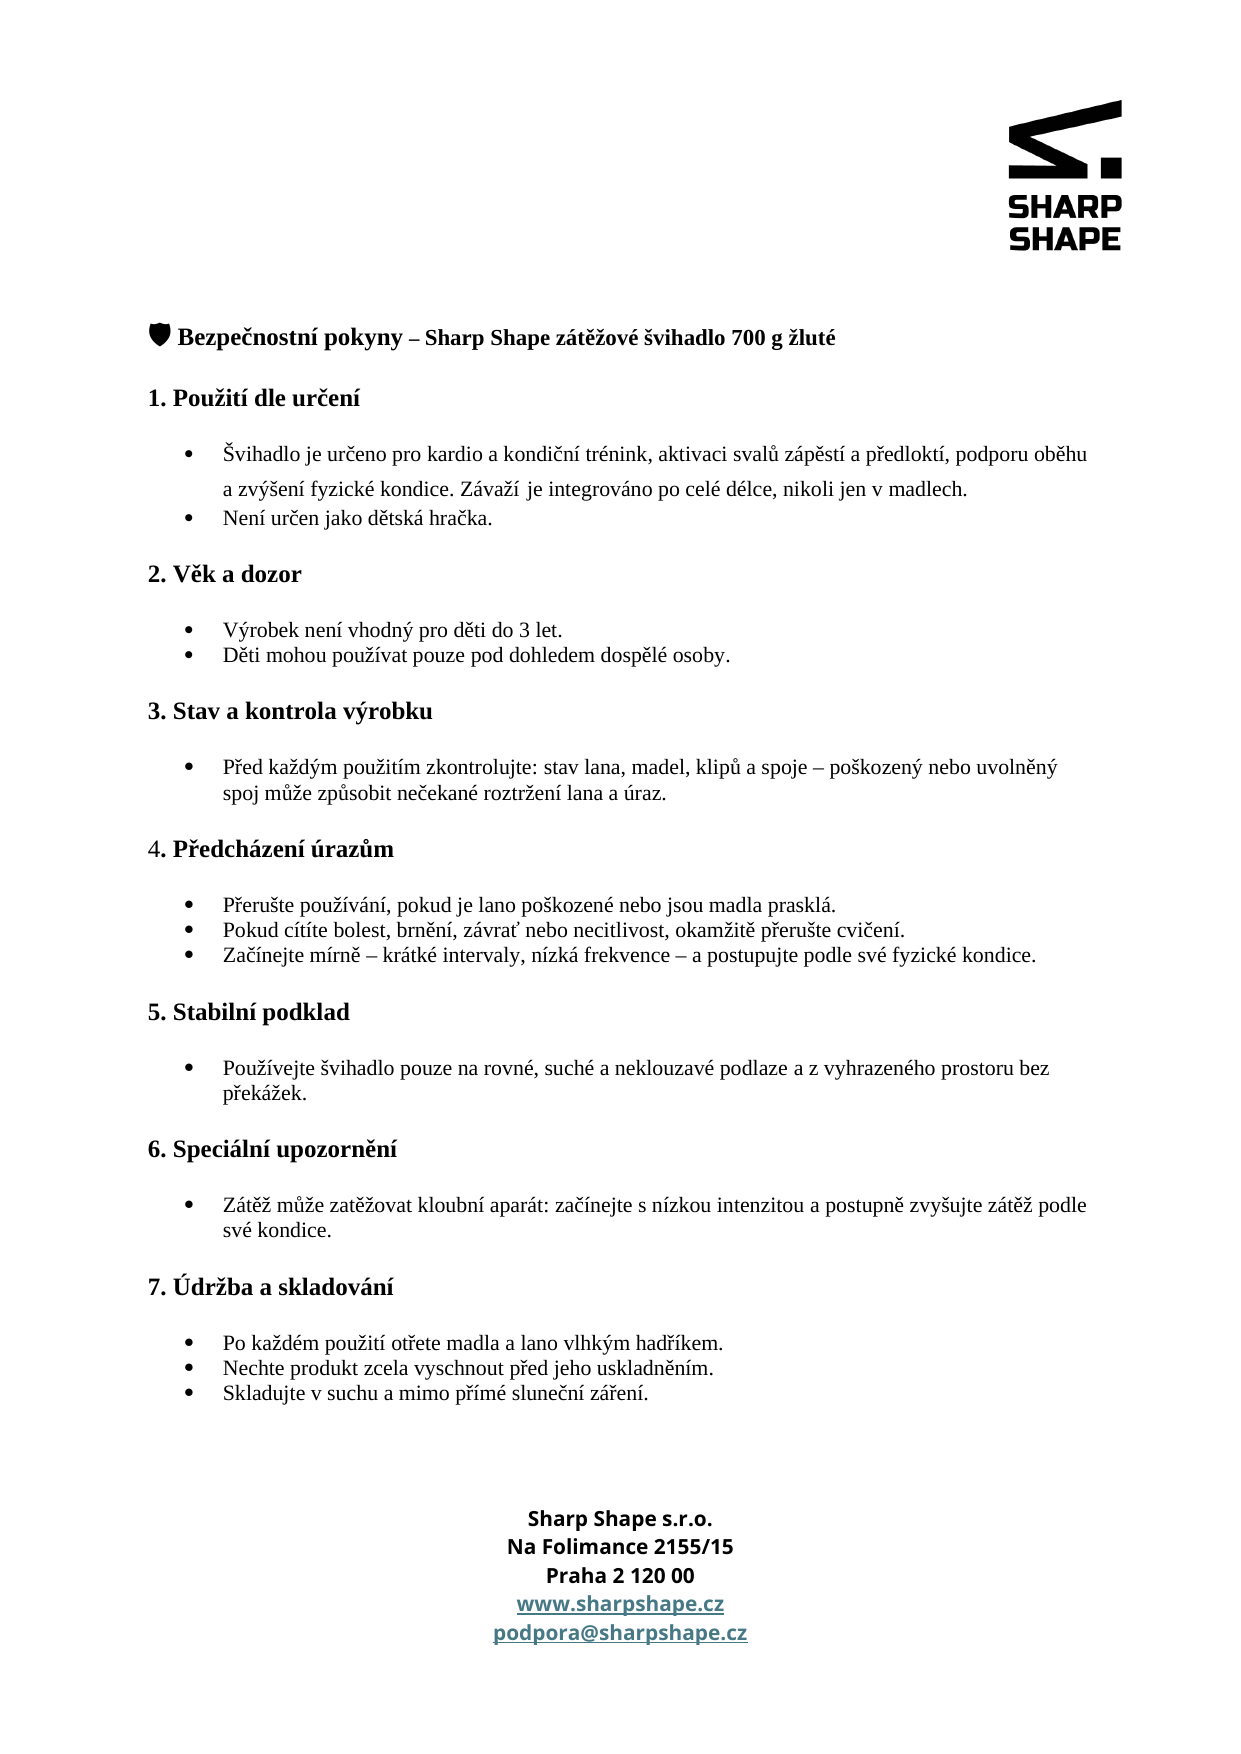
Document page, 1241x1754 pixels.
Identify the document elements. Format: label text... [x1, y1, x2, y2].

list Výrobek není vhodný pro děti do 3 let. [185, 617, 1093, 642]
list Není určen jako dětská hračka. [185, 504, 1093, 530]
list Nechte produkt zcela vyschnout před jeho uskladněním. [185, 1355, 1093, 1380]
list Děti mohou používat pouze pod dohledem dospělé osoby. [185, 642, 1093, 667]
list Před každým použitím zkontrolujte: stav lana, madel, klipů a spoje – poškozený nebo uvolněný spoj může způsobit nečekané roztržení lana a úraz. [185, 754, 1093, 805]
list Zátěž může zatěžovat kloubní aparát: začínejte s nízkou intenzitou a postupně zvyšujte zátěž podle své kondice. [185, 1192, 1093, 1242]
list Začínejte mírně – krátké intervaly, nízká frekvence – a postupujte podle své fyzické kondice. [185, 942, 1093, 967]
list Používejte švihadlo pouze na rovné, suché a neklouzavé podlaze a z vyhrazeného prostoru bez překážek. [185, 1054, 1093, 1105]
subtitle 🛡️ Bezpečnostní pokyny – Sharp Shape zátěžové švihadlo 700 g žluté [148, 316, 1093, 354]
text 1. Použití dle určení [148, 383, 1093, 412]
text 6. Speciální upozornění [148, 1134, 1093, 1163]
text 4. Předcházení úrazům [148, 834, 1093, 863]
text 7. Údržba a skladování [148, 1272, 1093, 1300]
list Přerušte používání, pokud je lano poškozené nebo jsou madla prasklá. [185, 892, 1093, 917]
text 2. Věk a dozor [148, 559, 1093, 588]
list Skladujte v suchu a mimo přímé sluneční záření. [185, 1380, 1093, 1405]
list Po každém použití otřete madla a lano vlhkým hadříkem. [185, 1329, 1093, 1355]
list Pokud cítíte bolest, brnění, závrať nebo necitlivost, okamžitě přerušte cvičení. [185, 917, 1093, 942]
text 5. Stabilní podklad [148, 997, 1093, 1025]
list Švihadlo je určeno pro kardio a kondiční trénink, aktivaci svalů zápěstí a předloktí, podporu oběhu a zvýšení fyzické kondice. Závaží je integrováno po celé délce, nikoli jen v madlech. [185, 441, 1093, 504]
text 3. Stav a kontrola výrobku [148, 696, 1093, 725]
picture [889, 0, 1240, 351]
